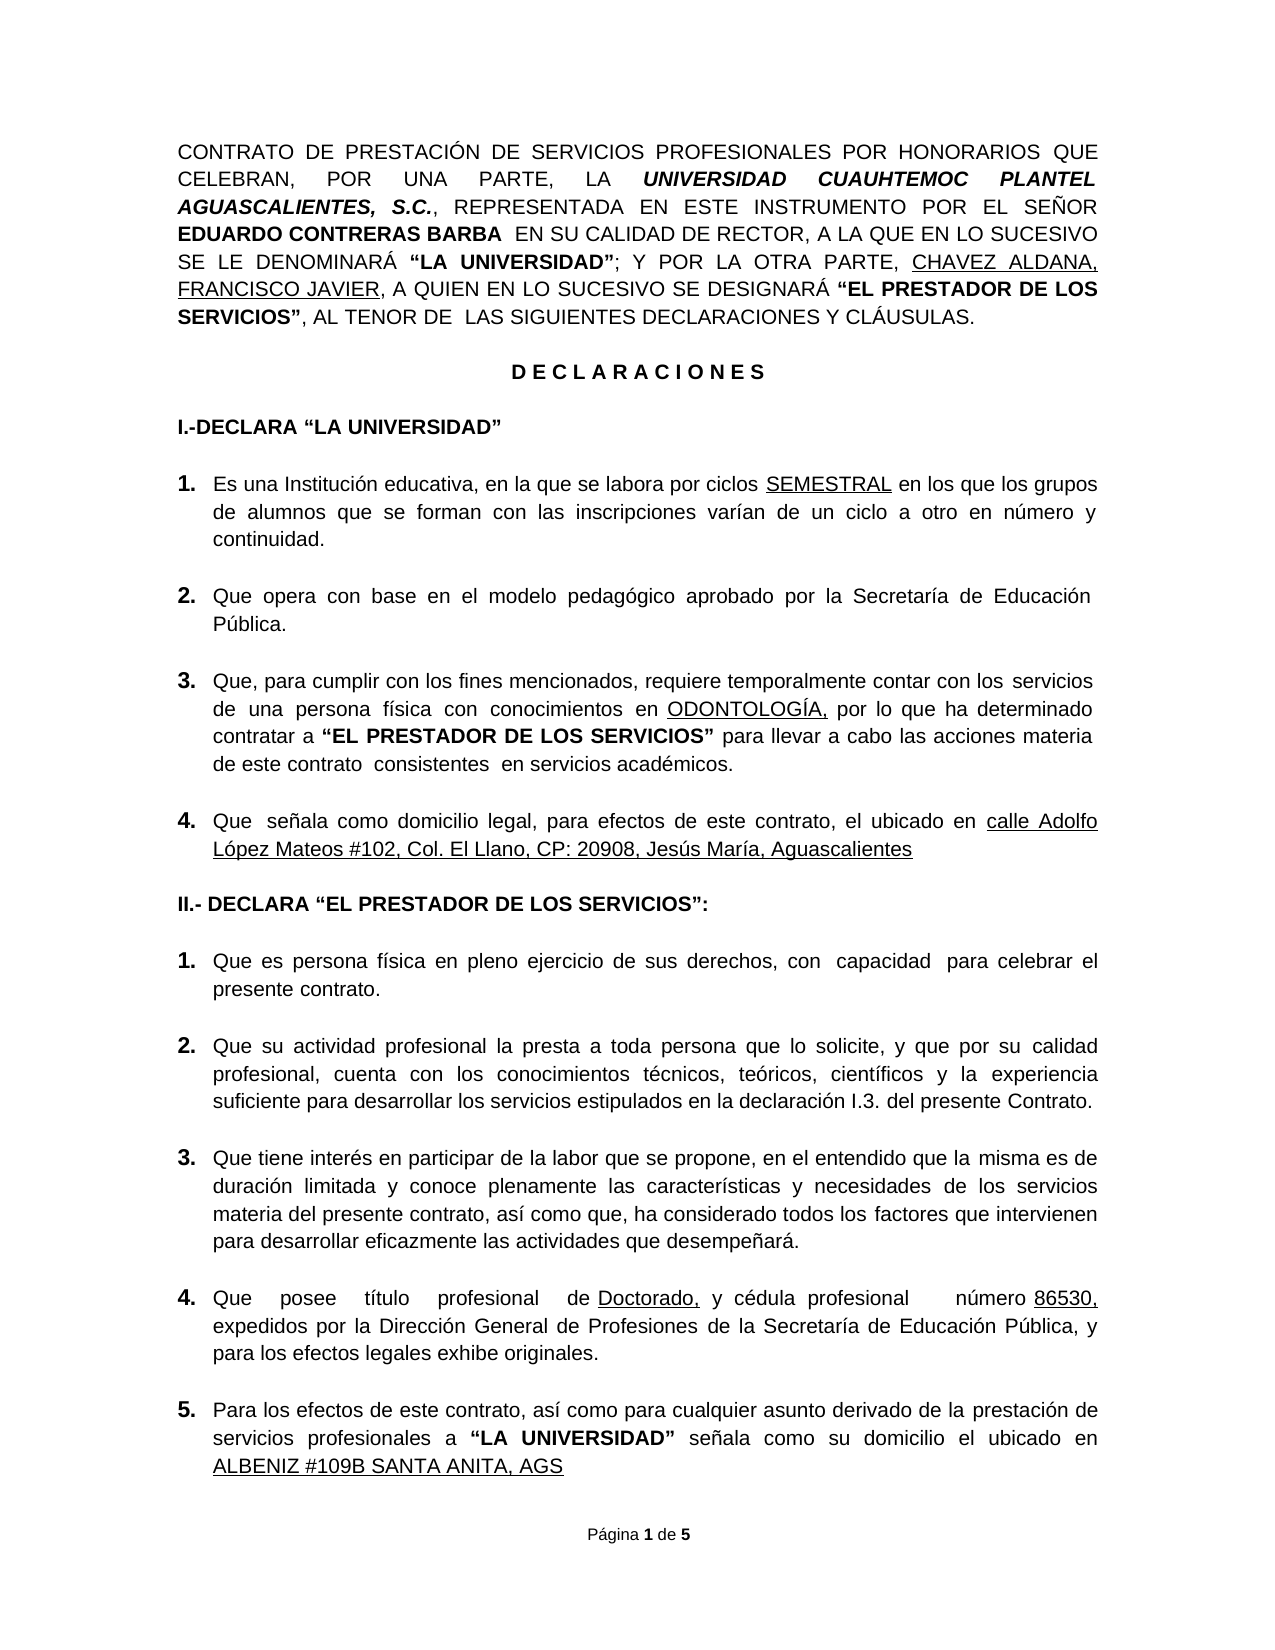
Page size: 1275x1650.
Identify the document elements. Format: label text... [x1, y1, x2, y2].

text CONTRATO DE PRESTACIÓN DE SERVICIOS PROFESIONALES POR HONORARIOS QUE CELEBRAN, POR UNA PARTE, LA UNIVERSIDAD CUAUHTEMOC PLANTEL AGUASCALIENTES, S.C., REPRESENTADA EN ESTE INSTRUMENTO POR EL SEÑOR EDUARDO CONTRERAS BARBA EN SU CALIDAD DE RECTOR, A LA QUE EN LO SUCESIVO SE LE DENOMINARÁ “LA UNIVERSIDAD”; Y POR LA OTRA PARTE, CHAVEZ ALDANA, FRANCISCO JAVIER, A QUIEN EN LO SUCESIVO SE DESIGNARÁ “EL PRESTADOR DE LOS SERVICIOS”, AL TENOR DE LAS SIGUIENTES DECLARACIONES Y CLÁUSULAS. [177, 139, 1098, 328]
text I.-DECLARA “LA UNIVERSIDAD” [177, 414, 1110, 438]
list Para los efectos de este contrato, así como para cualquier asunto derivado de la prestación de servicios profesionales a “LA UNIVERSIDAD” señala como su domicilio el ubicado en ALBENIZ #109B SANTA ANITA, AGS [177, 1396, 1098, 1478]
subtitle D E C L A R A C I O N E S [177, 359, 1098, 383]
list Que posee título profesional de Doctorado, y cédula profesional número 86530, expedidos por la Dirección General de Profesiones de la Secretaría de Educación Pública, y para los efectos legales exhibe originales. [177, 1284, 1098, 1365]
list Es una Institución educativa, en la que se labora por ciclos SEMESTRAL en los que los grupos de alumnos que se forman con las inscripciones varían de un ciclo a otro en número y continuidad. [177, 469, 1098, 551]
list Que su actividad profesional la presta a toda persona que lo solicite, y que por su calidad profesional, cuenta con los conocimientos técnicos, teóricos, científicos y la experiencia suficiente para desarrollar los servicios estipulados en la declaración I.3. del presente Contrato. [177, 1032, 1098, 1113]
list Que tiene interés en participar de la labor que se propone, en el entendido que la misma es de duración limitada y conoce plenamente las características y necesidades de los servicios materia del presente contrato, así como que, ha considerado todos los factores que intervienen para desarrollar eficazmente las actividades que desempeñará. [177, 1144, 1098, 1253]
list Que opera con base en el modelo pedagógico aprobado por la Secretaría de Educación Pública. [177, 582, 1092, 636]
list Que, para cumplir con los fines mencionados, requiere temporalmente contar con los servicios de una persona física con conocimientos en ODONTOLOGÍA, por lo que ha determinado contratar a “EL PRESTADOR DE LOS SERVICIOS” para llevar a cabo las acciones materia de este contrato consistentes en servicios académicos. [177, 667, 1093, 776]
list Que señala como domicilio legal, para efectos de este contrato, el ubicado en calle Adolfo López Mateos #102, Col. El Llano, CP: 20908, Jesús María, Aguascalientes [177, 807, 1098, 861]
subtitle II.- DECLARA “EL PRESTADOR DE LOS SERVICIOS”: [177, 892, 1110, 916]
list Que es persona física en pleno ejercicio de sus derechos, con capacidad para celebrar el presente contrato. [177, 947, 1098, 1001]
